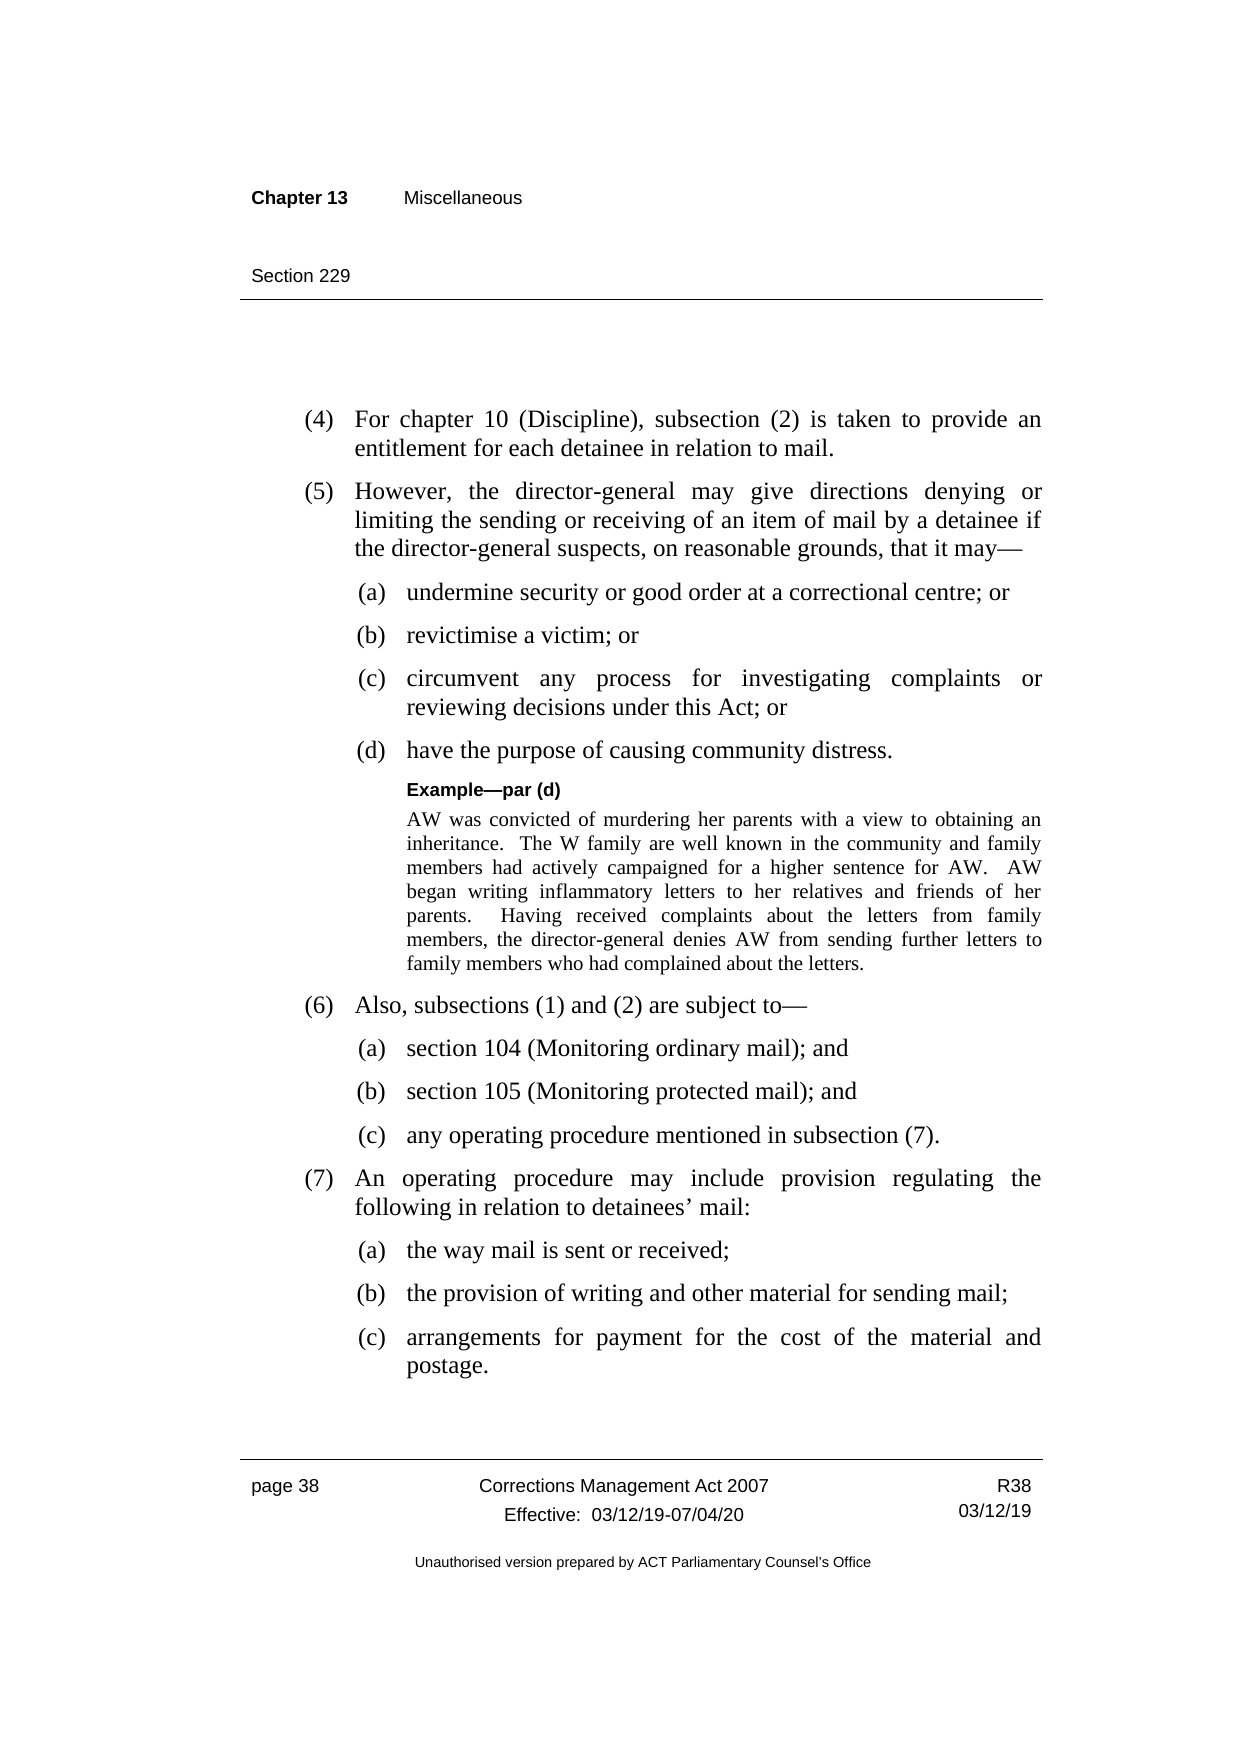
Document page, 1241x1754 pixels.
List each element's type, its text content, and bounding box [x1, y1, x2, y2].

text (a) undermine security or good order at a correctional centre; or [240, 577, 1042, 606]
text (b) revictimise a victim; or [240, 620, 1042, 649]
text (a) the way mail is sent or received; [240, 1235, 1042, 1264]
text Example—par (d) [406, 779, 1042, 801]
text (a) section 104 (Monitoring ordinary mail); and [240, 1033, 1042, 1062]
text (d) have the purpose of causing community distress. [240, 736, 1042, 764]
text (7) An operating procedure may include provision regulating the following in relation to detainees’ mail: [240, 1163, 1042, 1221]
text (5) However, the director-general may give directions denying or limiting the sending or receiving of an item of mail by a detainee if the director-general suspects, on reasonable grounds, that it may— [240, 476, 1042, 562]
text (c) arrangements for payment for the cost of the material and postage. [240, 1322, 1042, 1379]
text AW was convicted of murdering her parents with a view to obtaining an inheritance. The W family are well known in the community and family members had actively campaigned for a higher sentence for AW. AW began writing inflammatory letters to her relatives and friends of her parents. Having received complaints about the letters from family members, the director-general denies AW from sending further letters to family members who had complained about the letters. [406, 807, 1042, 975]
text (b) the provision of writing and other material for sending mail; [240, 1278, 1042, 1307]
text (c) any operating procedure mentioned in subsection (7). [240, 1120, 1042, 1148]
text (c) circumvent any process for investigating complaints or reviewing decisions under this Act; or [240, 663, 1042, 721]
text (b) section 105 (Monitoring protected mail); and [240, 1076, 1042, 1105]
text (4) For chapter 10 (Discipline), subsection (2) is taken to provide an entitlement for each detainee in relation to mail. [240, 404, 1042, 461]
text (6) Also, subsections (1) and (2) are subject to— [240, 990, 1042, 1018]
